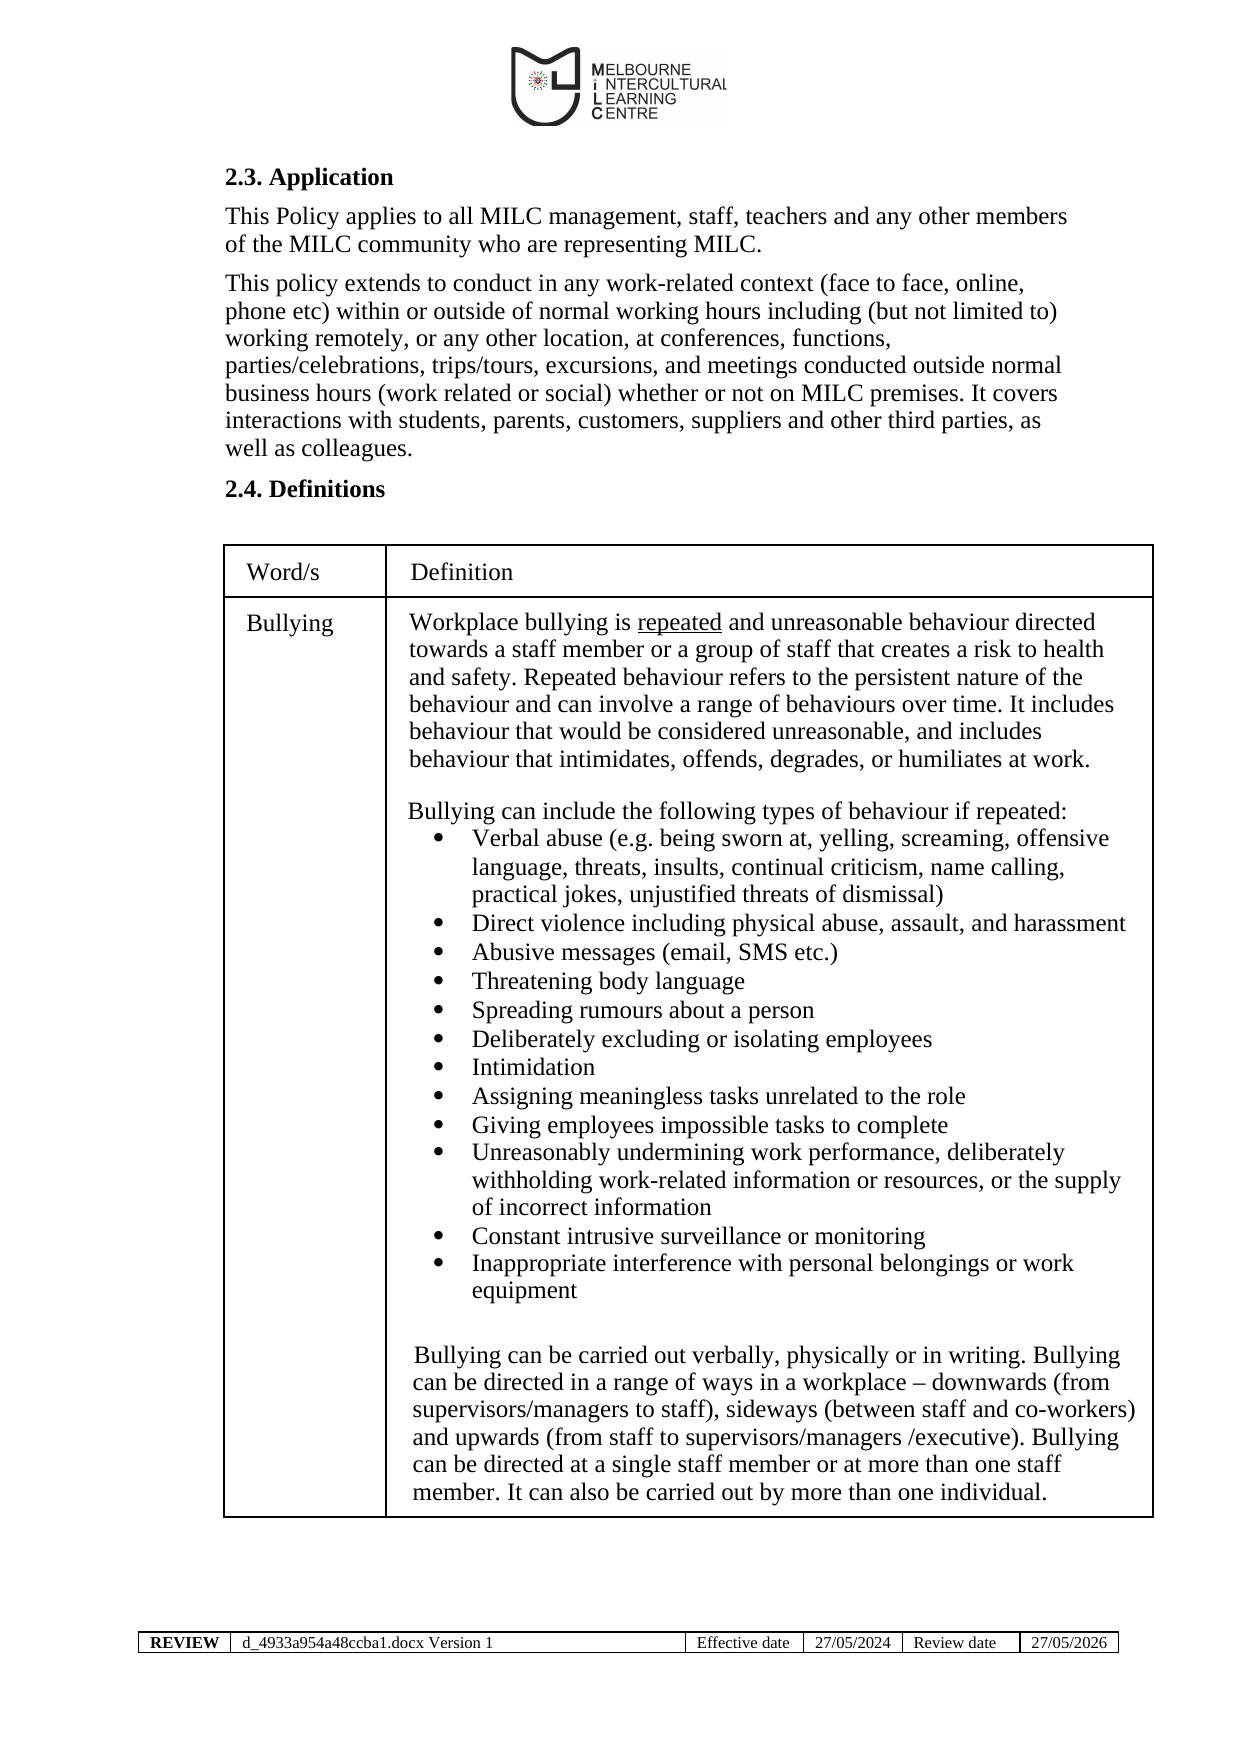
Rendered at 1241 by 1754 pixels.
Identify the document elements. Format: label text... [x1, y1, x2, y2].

text 2.4. Definitions [150, 474, 1090, 502]
table_cell Workplace bullying is repeated and unreasonable behaviour directed towards a staff member or a group of staff that creates a risk to health and safety. Repeated behaviour refers to the persistent nature of the behaviour and can involve a range of behaviours over time. It includes behaviour that would be considered unreasonable, and includes behaviour that intimidates, offends, degrades, or humiliates at work. Bullying can include the following types of behaviour if repeated: Verbal abuse (e.g. being sworn at, yelling, screaming, offensive language, threats, insults, continual criticism, name calling, practical jokes, unjustified threats of dismissal) Direct violence including physical abuse, assault, and harassment Abusive messages (email, SMS etc.) Threatening body language Spreading rumours about a person Deliberately excluding or isolating employees Intimidation Assigning meaningless tasks unrelated to the role Giving employees impossible tasks to complete Unreasonably undermining work performance, deliberately withholding work-related information or resources, or the supply of incorrect information Constant intrusive surveillance or monitoring Inappropriate interference with personal belongings or work equipment Bullying can be carried out verbally, physically or in writing. Bullying can be directed in a range of ways in a workplace – downwards (from supervisors/managers to staff), sideways (between staff and co-workers) and upwards (from staff to supervisors/managers /executive). Bullying can be directed at a single staff member or at more than one staff member. It can also be carried out by more than one individual. [387, 598, 1152, 1516]
table_header Definition [387, 546, 1152, 596]
table_cell Bullying [225, 598, 385, 1516]
text 2.3. Application [150, 162, 1090, 191]
text This Policy applies to all MILC management, staff, teachers and any other members of the MILC community who are representing MILC. [225, 203, 1090, 258]
table_header Word/s [225, 546, 385, 596]
text This policy extends to conduct in any work-related context (face to face, online, phone etc) within or outside of normal working hours including (but not limited to) working remotely, or any other location, at conferences, functions, parties/celebrations, trips/tours, excursions, and meetings conducted outside normal business hours (work related or social) whether or not on MILC premises. It covers interactions with students, parents, customers, suppliers and other third parties, as well as colleagues. [225, 270, 1090, 462]
picture [511, 47, 727, 126]
